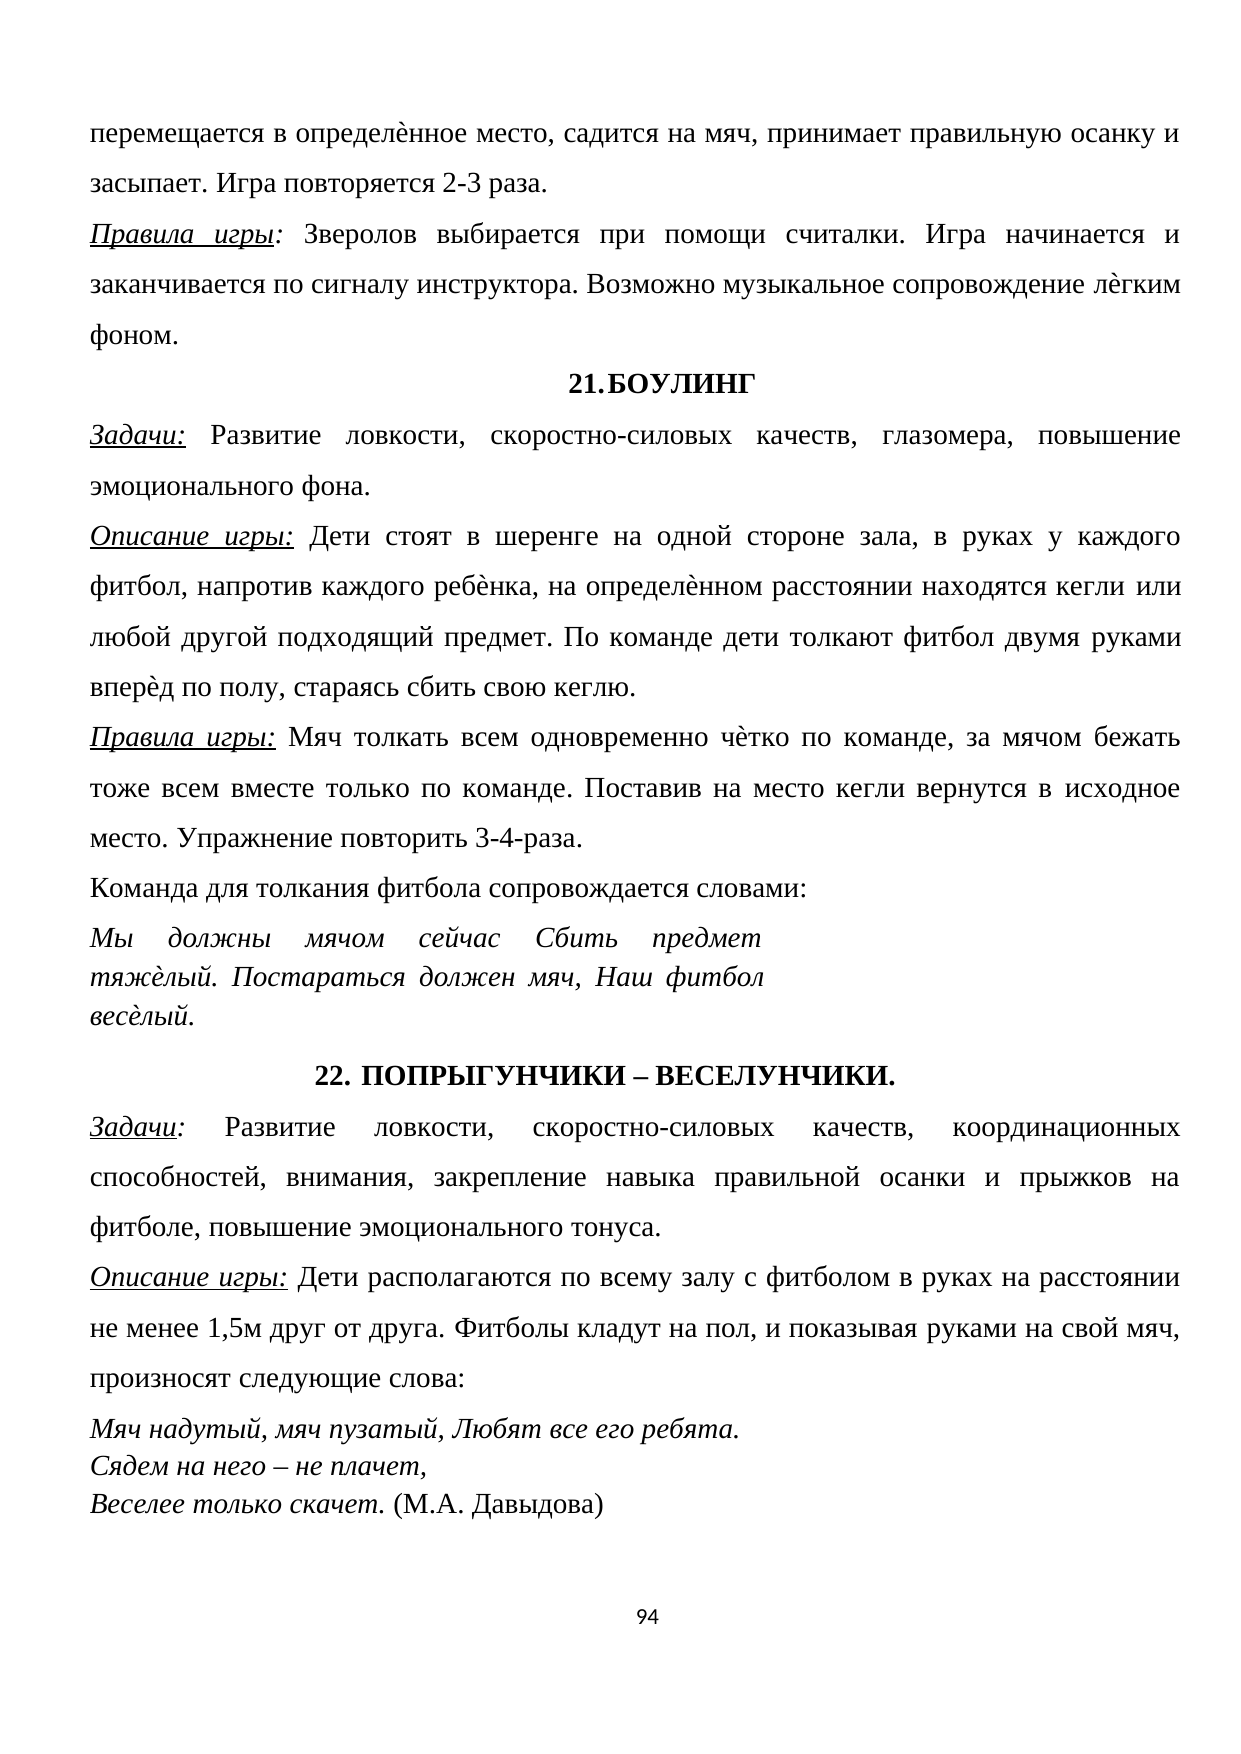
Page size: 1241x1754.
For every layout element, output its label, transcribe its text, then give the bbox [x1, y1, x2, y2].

text Задачи: Развитие ловкости, скоростно-силовых качеств, глазомера, повышение эмоционального фона. [89, 417, 1181, 501]
text Сядем на него – не плачет, [89, 1448, 1205, 1482]
text Мяч надутый, мяч пузатый, Любят все его ребята. [89, 1411, 794, 1444]
text Задачи: Развитие ловкости, скоростно-силовых качеств, координационных способностей, внимания, закрепление навыка правильной осанки и прыжков на фитболе, повышение эмоционального тонуса. [89, 1109, 1181, 1243]
text Описание игры: Дети располагаются по всему залу с фитболом в руках на расстоянии не менее 1,5м друг от друга. Фитболы кладут на пол, и показывая руками на свой мяч, произносят следующие слова: [89, 1259, 1181, 1394]
list БОУЛИНГ [568, 367, 1205, 401]
text Команда для толкания фитбола сопровождается словами: [89, 871, 1205, 904]
text Описание игры: Дети стоят в шеренге на одной стороне зала, в руках у каждого фитбол, напротив каждого ребѐнка, на определѐнном расстоянии находятся кегли или любой другой подходящий предмет. По команде дети толкают фитбол двумя руками вперѐд по полу, стараясь сбить свою кеглю. [89, 518, 1181, 703]
text Правила игры: Мяч толкать всем одновременно чѐтко по команде, за мячом бежать тоже всем вместе только по команде. Поставив на место кегли вернутся в исходное место. Упражнение повторить 3-4-раза. [89, 719, 1180, 853]
text перемещается в определѐнное место, садится на мяч, принимает правильную осанку и засыпает. Игра повторяется 2-3 раза. [89, 115, 1180, 199]
text Веселее только скачет. (М.А. Давыдова) [89, 1487, 1205, 1520]
list ПОПРЫГУНЧИКИ – ВЕСЕЛУНЧИКИ. [314, 1058, 1205, 1092]
text Правила игры: Зверолов выбирается при помощи считалки. Игра начинается и заканчивается по сигналу инструктора. Возможно музыкальное сопровождение лѐгким фоном. [89, 216, 1181, 350]
text Мы должны мячом сейчас Сбить предмет тяжѐлый. Постараться должен мяч, Наш фитбол весѐлый. [89, 921, 764, 1031]
